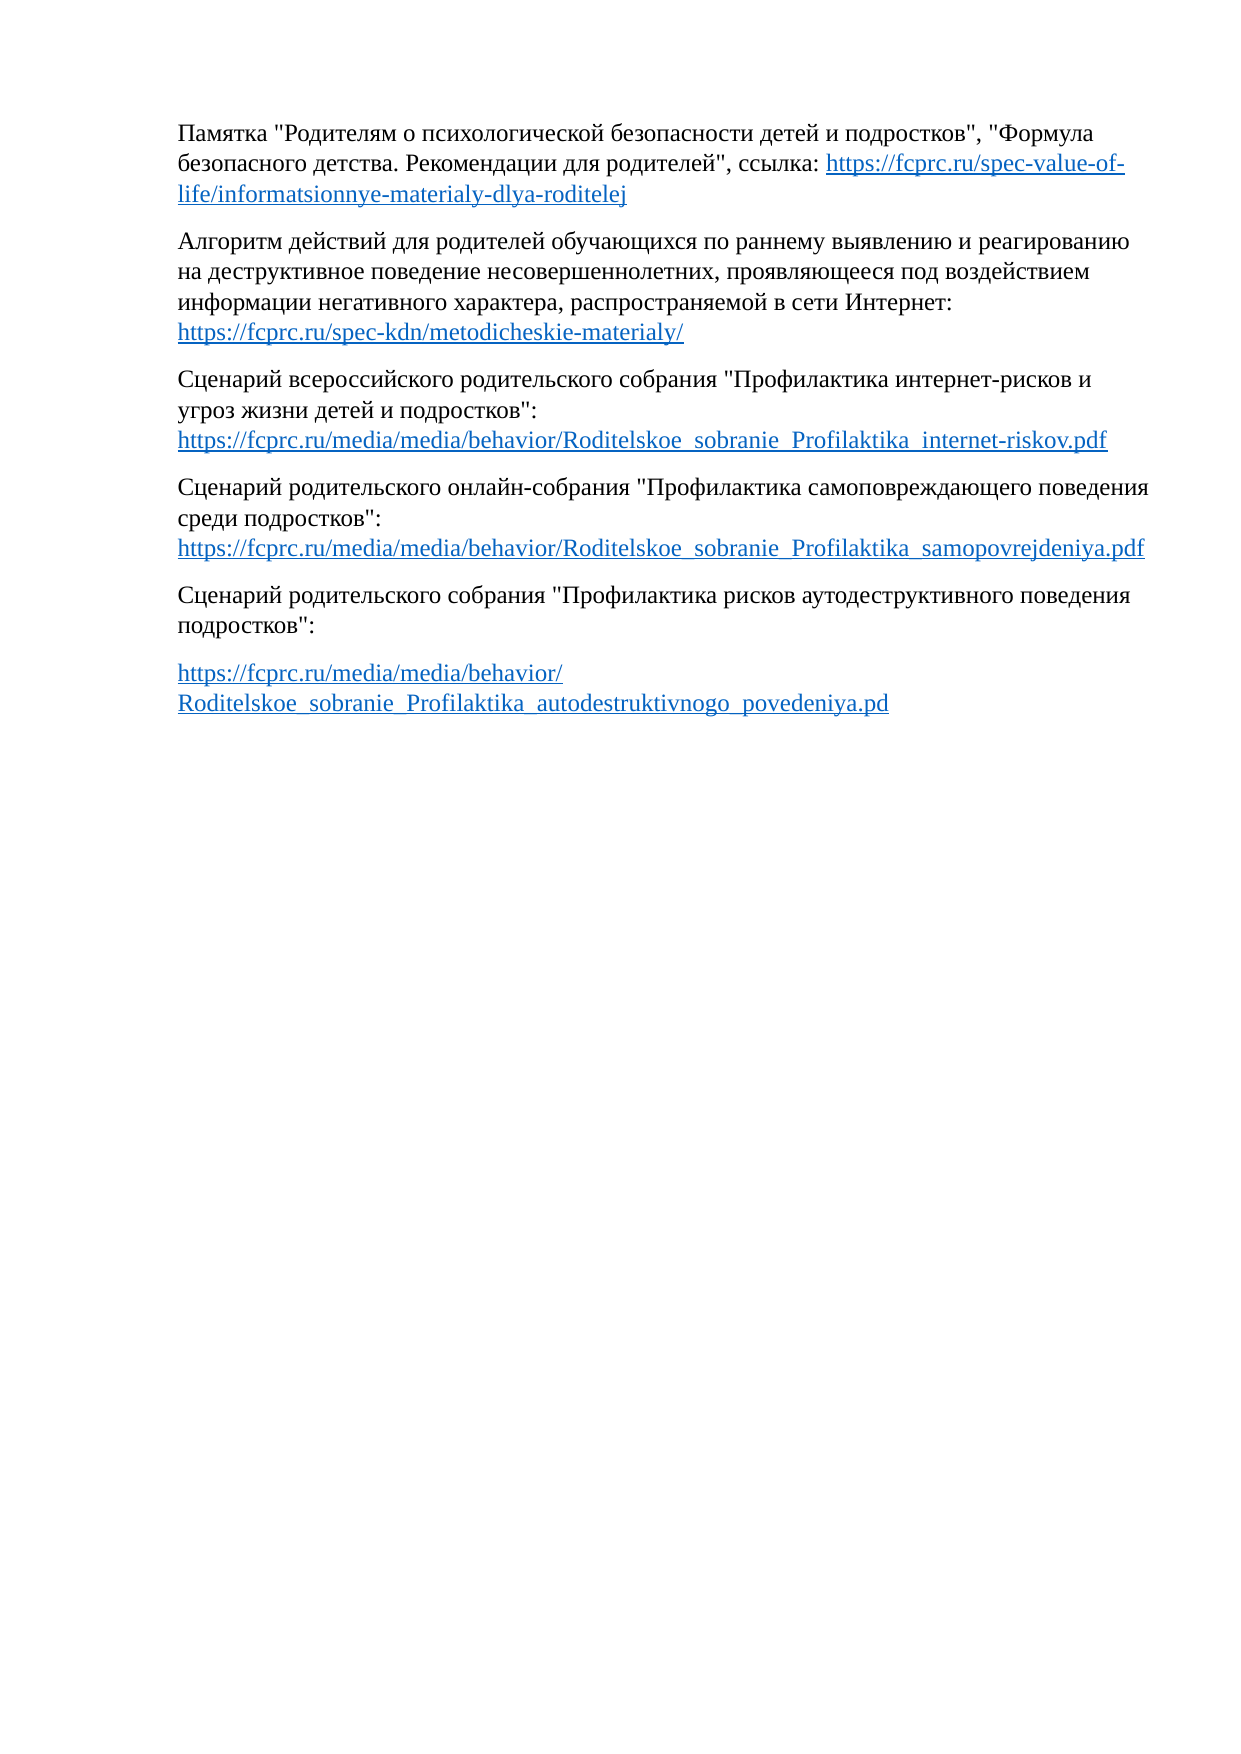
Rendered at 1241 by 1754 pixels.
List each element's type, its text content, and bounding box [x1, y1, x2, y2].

text Памятка "Родителям о психологической безопасности детей и подростков", "Формула безопасного детства. Рекомендации для родителей", ссылка: https://fcprc.ru/spec-value-of-life/informatsionnye-materialy-dlya-roditelej [177, 118, 1152, 208]
text https://fcprc.ru/media/media/behavior/Roditelskoe_sobranie_Profilaktika_autodestruktivnogo_povedeniya.pd [177, 658, 1152, 717]
text Сценарий всероссийского родительского собрания "Профилактика интернет-рисков и угроз жизни детей и подростков": https://fcprc.ru/media/media/behavior/Roditelskoe_sobranie_Profilaktika_internet-riskov.pdf [177, 364, 1152, 454]
text Сценарий родительского собрания "Профилактика рисков аутодеструктивного поведения подростков": [177, 580, 1152, 639]
text Сценарий родительского онлайн-собрания "Профилактика самоповреждающего поведения среди подростков": https://fcprc.ru/media/media/behavior/Roditelskoe_sobranie_Profilaktika_samopovrejdeniya.pdf [177, 472, 1152, 562]
text Алгоритм действий для родителей обучающихся по раннему выявлению и реагированию на деструктивное поведение несовершеннолетних, проявляющееся под воздействием информации негативного характера, распространяемой в сети Интернет: https://fcprc.ru/spec-kdn/metodicheskie-materialy/ [177, 226, 1152, 346]
